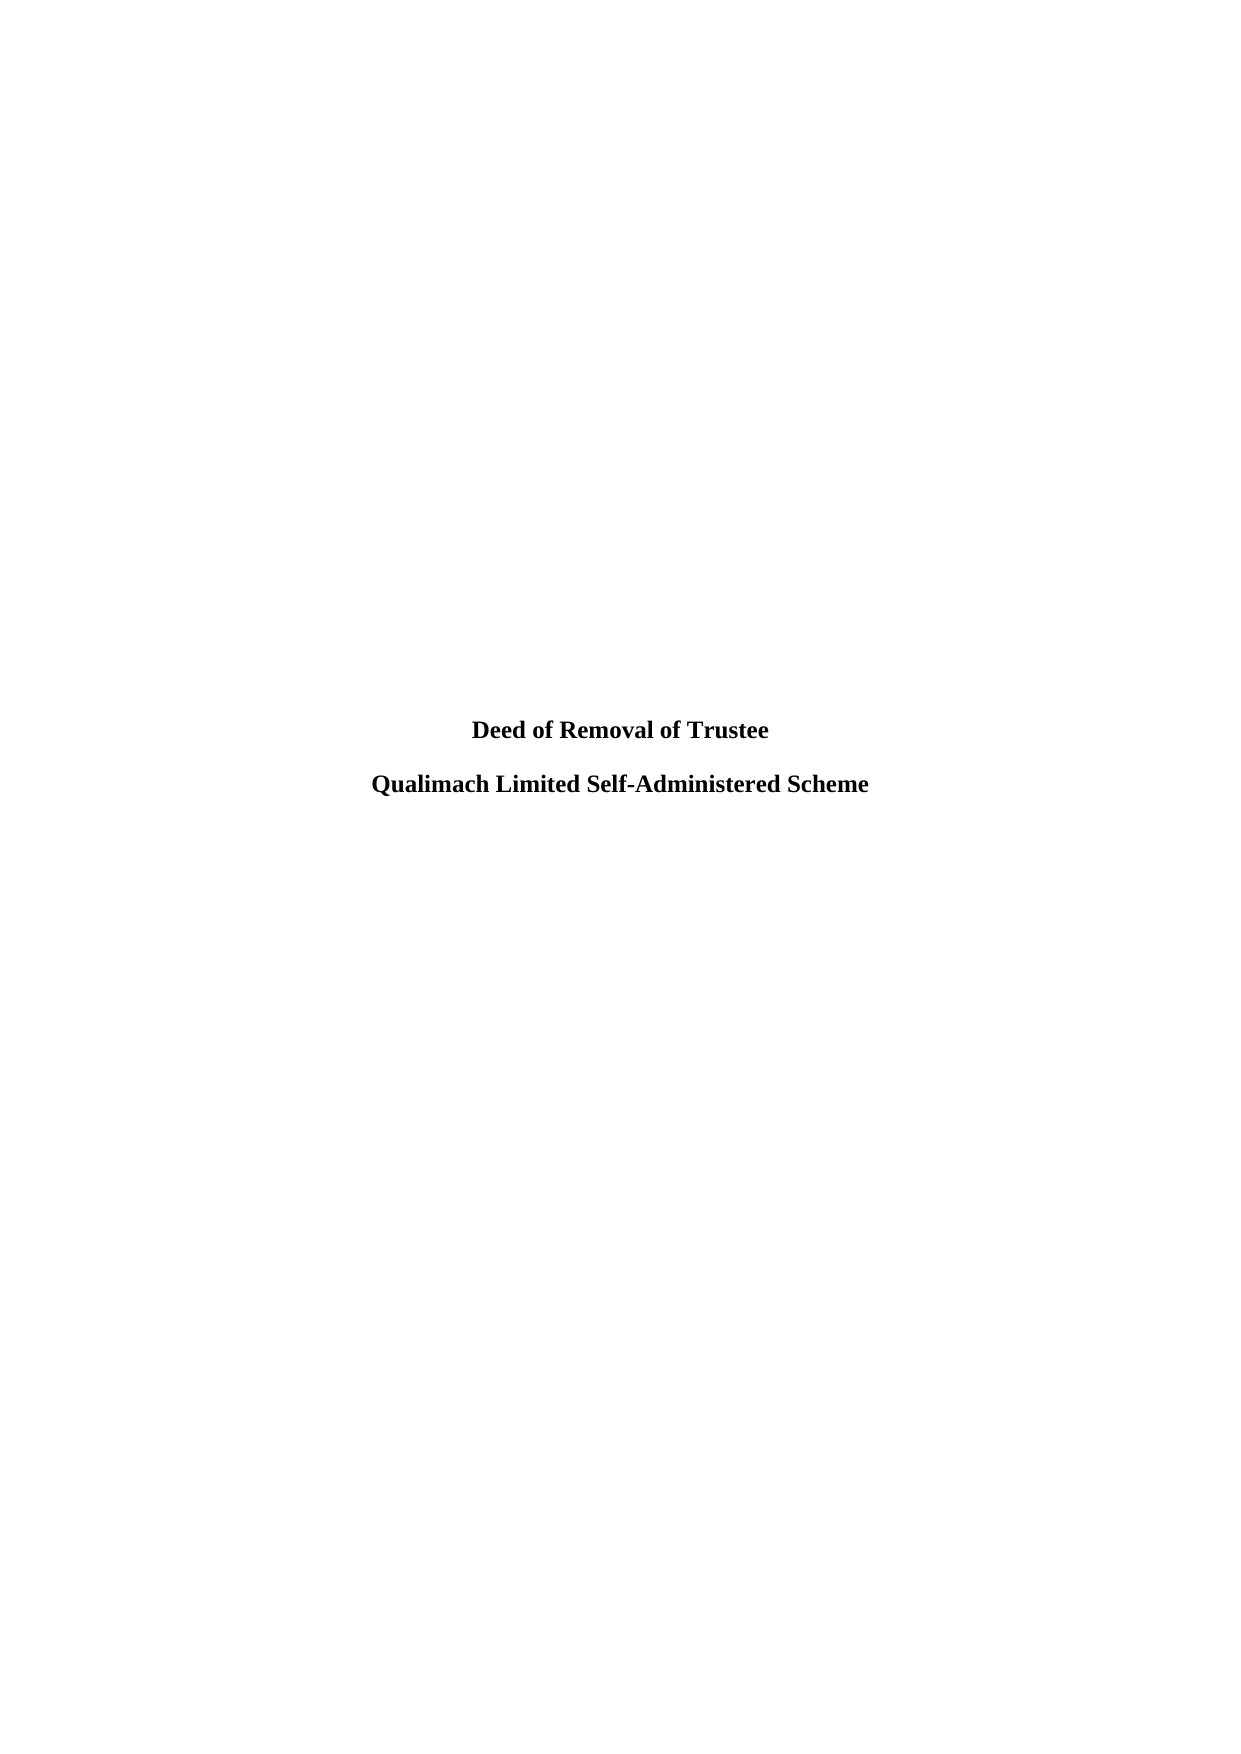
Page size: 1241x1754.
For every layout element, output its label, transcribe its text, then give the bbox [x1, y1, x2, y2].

text Deed of Removal of Trustee [150, 715, 1090, 744]
text Qualimach Limited Self-Administered Scheme [150, 769, 1090, 797]
